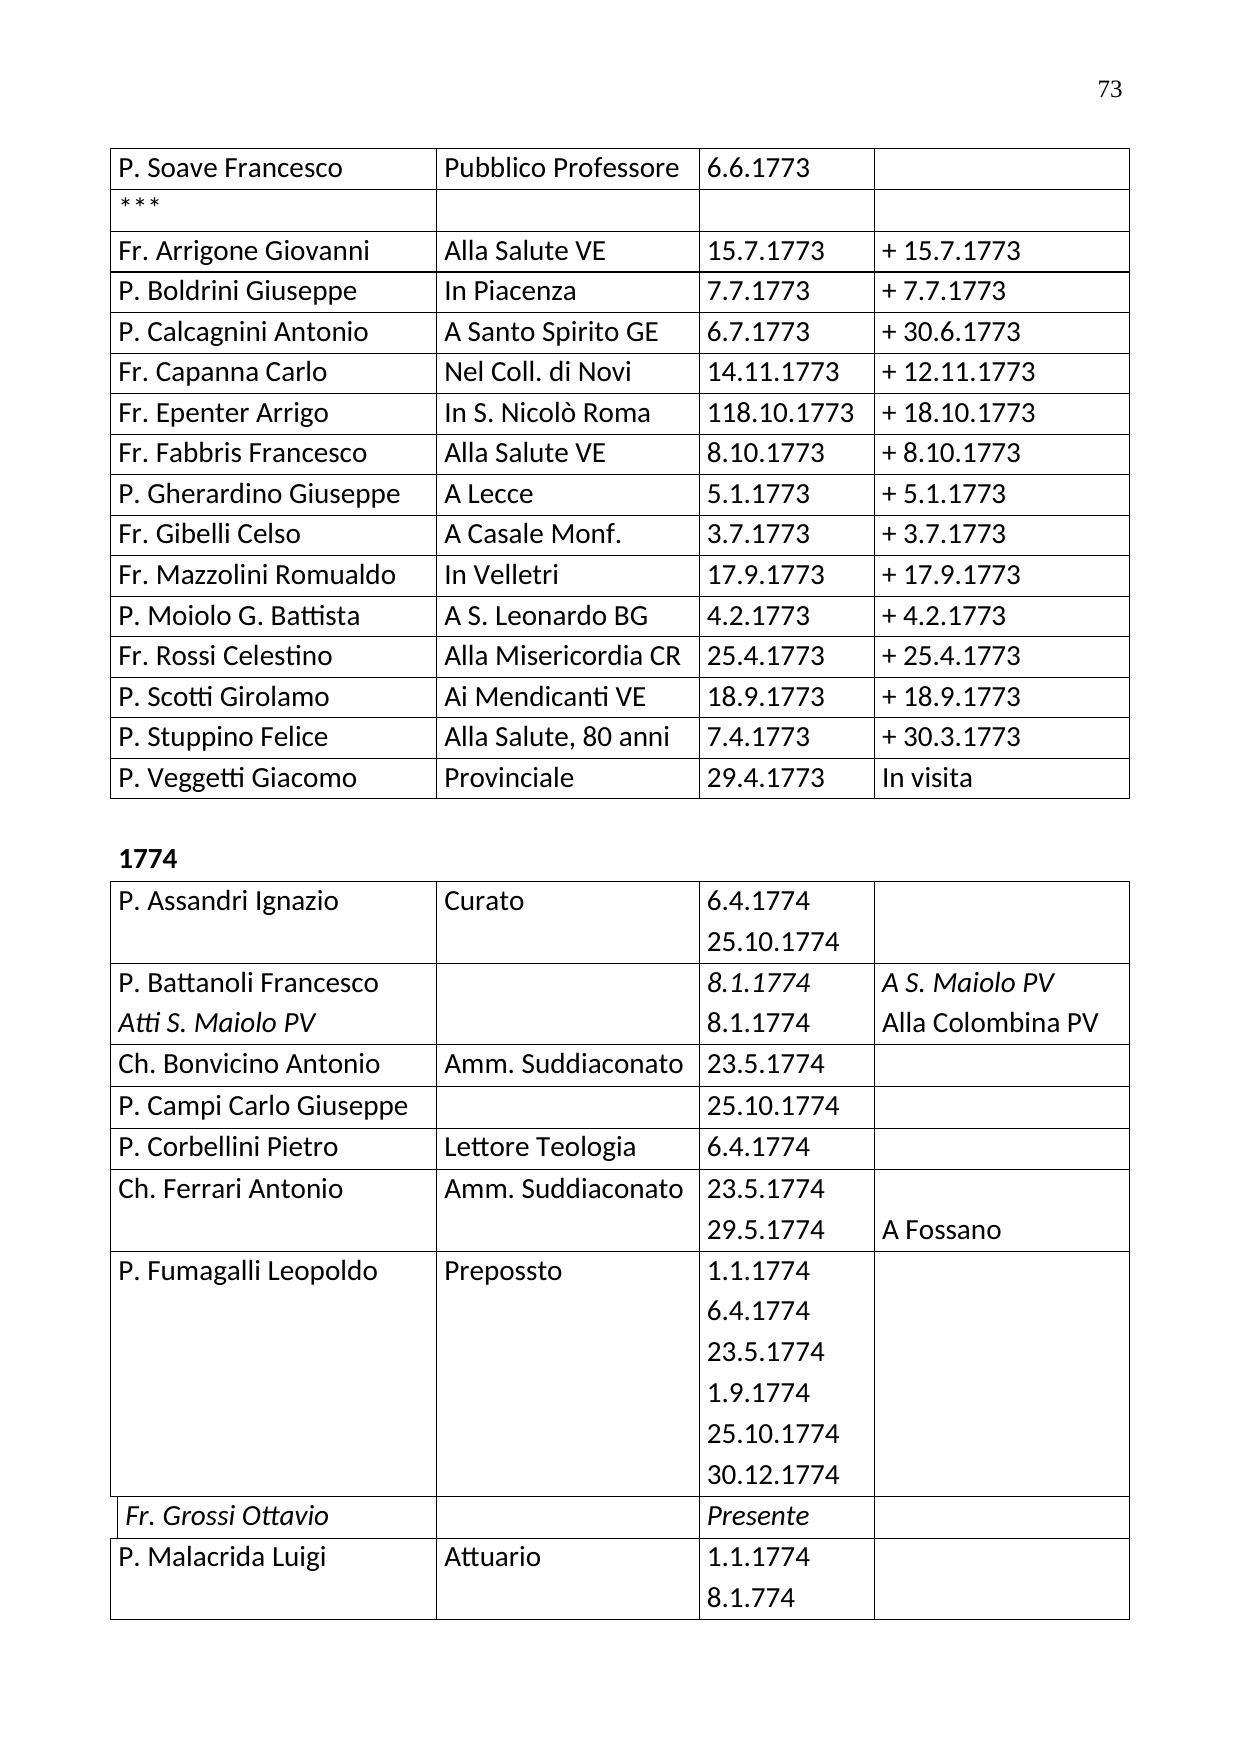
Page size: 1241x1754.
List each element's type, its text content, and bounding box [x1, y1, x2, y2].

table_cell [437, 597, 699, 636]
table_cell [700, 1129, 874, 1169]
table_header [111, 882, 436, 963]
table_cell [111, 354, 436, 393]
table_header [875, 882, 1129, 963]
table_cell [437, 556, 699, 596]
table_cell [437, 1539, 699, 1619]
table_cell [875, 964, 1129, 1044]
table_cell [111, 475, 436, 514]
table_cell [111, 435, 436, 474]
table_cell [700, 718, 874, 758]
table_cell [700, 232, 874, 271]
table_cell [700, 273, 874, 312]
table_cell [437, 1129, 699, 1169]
text 1774 [118, 840, 1122, 876]
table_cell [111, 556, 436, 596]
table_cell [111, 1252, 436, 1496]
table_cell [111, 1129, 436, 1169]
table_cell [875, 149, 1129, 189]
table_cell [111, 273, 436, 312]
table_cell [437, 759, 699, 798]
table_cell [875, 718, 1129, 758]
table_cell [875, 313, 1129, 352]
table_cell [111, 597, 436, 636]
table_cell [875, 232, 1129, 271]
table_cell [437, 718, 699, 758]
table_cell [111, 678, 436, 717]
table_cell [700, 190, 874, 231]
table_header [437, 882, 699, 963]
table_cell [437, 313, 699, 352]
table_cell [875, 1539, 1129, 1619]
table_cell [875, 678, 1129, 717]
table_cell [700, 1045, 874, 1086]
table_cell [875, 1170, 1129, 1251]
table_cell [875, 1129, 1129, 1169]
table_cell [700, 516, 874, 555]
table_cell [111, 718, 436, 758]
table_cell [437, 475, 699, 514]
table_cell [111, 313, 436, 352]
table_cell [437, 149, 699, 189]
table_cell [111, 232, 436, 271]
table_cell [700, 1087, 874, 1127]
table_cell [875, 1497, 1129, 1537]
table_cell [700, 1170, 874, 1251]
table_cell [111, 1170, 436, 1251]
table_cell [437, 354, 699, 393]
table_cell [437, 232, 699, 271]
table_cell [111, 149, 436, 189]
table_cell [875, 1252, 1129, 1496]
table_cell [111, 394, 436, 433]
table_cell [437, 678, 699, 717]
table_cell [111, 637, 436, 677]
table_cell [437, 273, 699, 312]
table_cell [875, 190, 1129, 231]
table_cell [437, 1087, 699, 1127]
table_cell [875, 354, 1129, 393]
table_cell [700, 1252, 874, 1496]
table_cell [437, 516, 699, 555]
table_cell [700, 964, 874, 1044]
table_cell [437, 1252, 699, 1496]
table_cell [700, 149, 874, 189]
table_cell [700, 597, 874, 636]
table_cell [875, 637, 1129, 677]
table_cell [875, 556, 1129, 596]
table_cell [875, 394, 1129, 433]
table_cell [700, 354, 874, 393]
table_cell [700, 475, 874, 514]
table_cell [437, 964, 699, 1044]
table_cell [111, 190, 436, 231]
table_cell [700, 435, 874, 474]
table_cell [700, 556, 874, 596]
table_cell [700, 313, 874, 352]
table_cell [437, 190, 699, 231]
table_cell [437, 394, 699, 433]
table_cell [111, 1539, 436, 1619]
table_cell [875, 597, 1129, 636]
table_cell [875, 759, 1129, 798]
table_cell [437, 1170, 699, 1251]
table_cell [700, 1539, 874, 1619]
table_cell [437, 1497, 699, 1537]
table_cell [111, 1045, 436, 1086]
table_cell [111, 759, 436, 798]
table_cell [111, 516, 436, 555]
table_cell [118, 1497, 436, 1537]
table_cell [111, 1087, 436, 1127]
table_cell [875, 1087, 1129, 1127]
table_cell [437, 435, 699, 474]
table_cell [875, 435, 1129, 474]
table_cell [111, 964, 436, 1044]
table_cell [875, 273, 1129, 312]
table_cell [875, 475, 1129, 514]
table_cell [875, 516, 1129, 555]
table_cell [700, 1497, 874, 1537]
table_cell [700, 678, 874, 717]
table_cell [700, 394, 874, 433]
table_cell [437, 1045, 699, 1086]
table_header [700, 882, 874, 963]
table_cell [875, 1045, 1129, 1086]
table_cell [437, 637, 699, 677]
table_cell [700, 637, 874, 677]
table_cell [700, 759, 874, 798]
